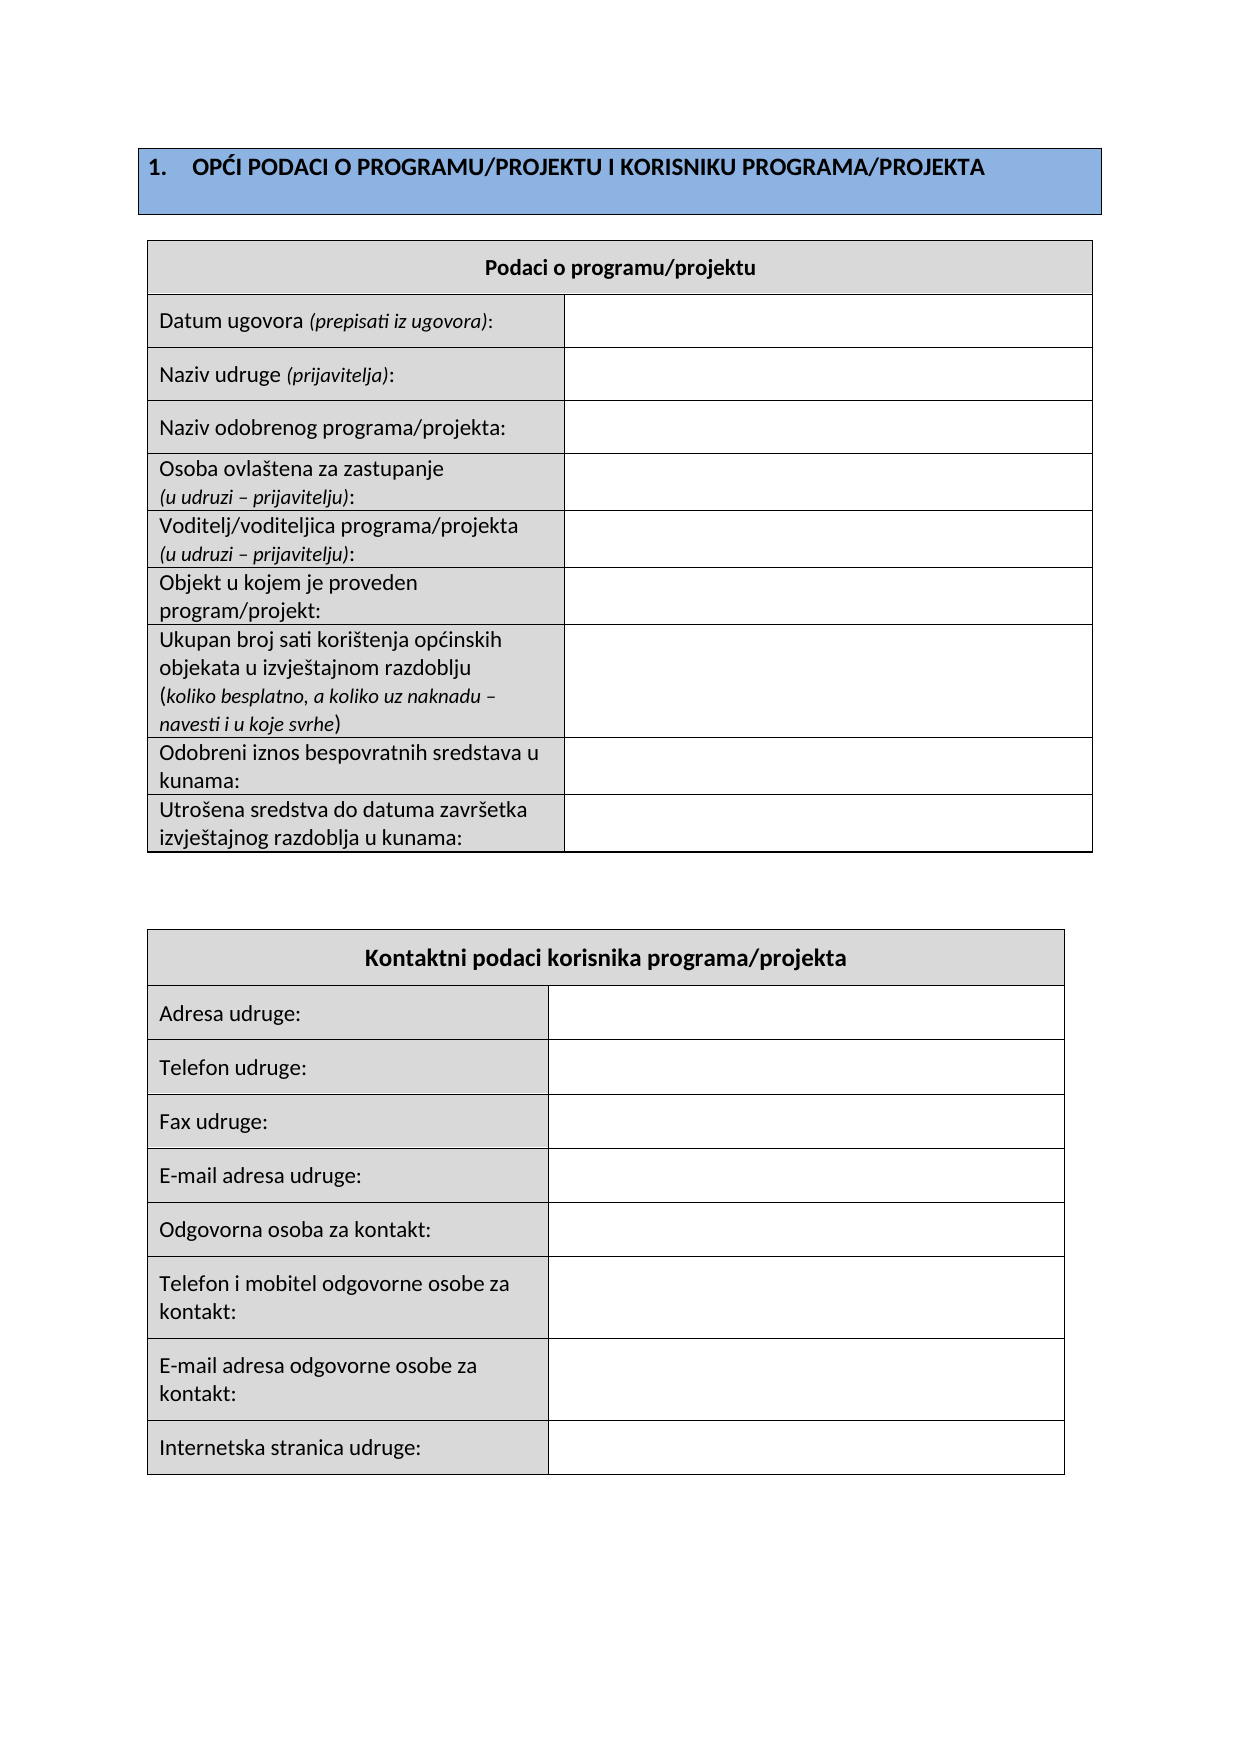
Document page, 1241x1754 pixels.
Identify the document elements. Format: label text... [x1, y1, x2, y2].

table_cell [565, 795, 1092, 851]
table_cell [549, 1257, 1064, 1338]
table_cell [549, 1095, 1064, 1147]
table_cell Odobreni iznos bespovratnih sredstava u kunama: [148, 738, 564, 794]
table_cell Telefon udruge: [148, 1040, 548, 1093]
table_cell [565, 511, 1092, 567]
table_cell [549, 986, 1064, 1039]
table_cell Fax udruge: [148, 1095, 548, 1147]
table_header Podaci o programu/projektu [148, 241, 1092, 293]
table_cell Odgovorna osoba za kontakt: [148, 1203, 548, 1256]
table_cell [549, 1040, 1064, 1093]
table_cell [549, 1421, 1064, 1474]
table_cell [565, 625, 1092, 737]
table_cell [549, 1339, 1064, 1420]
table_cell E-mail adresa udruge: [148, 1149, 548, 1202]
table_cell Voditelj/voditeljica programa/projekta (u udruzi – prijavitelju): [148, 511, 564, 567]
table_cell [549, 1203, 1064, 1256]
table_cell [565, 454, 1092, 510]
table_cell Adresa udruge: [148, 986, 548, 1039]
list OPĆI PODACI O PROGRAMU/PROJEKTU I KORISNIKU PROGRAMA/PROJEKTA [139, 149, 1101, 178]
table_cell [565, 401, 1092, 453]
table_cell [549, 1149, 1064, 1202]
table_cell Datum ugovora (prepisati iz ugovora): [148, 295, 564, 347]
table_cell Utrošena sredstva do datuma završetka izvještajnog razdoblja u kunama: [148, 795, 564, 851]
table_cell Internetska stranica udruge: [148, 1421, 548, 1474]
table_cell Objekt u kojem je proveden program/projekt: [148, 568, 564, 624]
table_cell Osoba ovlaštena za zastupanje (u udruzi – prijavitelju): [148, 454, 564, 510]
table_cell [565, 738, 1092, 794]
table_cell [565, 568, 1092, 624]
table_cell [565, 295, 1092, 347]
table_cell Naziv udruge (prijavitelja): [148, 348, 564, 400]
table_cell Telefon i mobitel odgovorne osobe za kontakt: [148, 1257, 548, 1338]
table_cell [565, 348, 1092, 400]
table_cell Ukupan broj sati korištenja općinskih objekata u izvještajnom razdoblju (koliko besplatno, a koliko uz naknadu – navesti i u koje svrhe) [148, 625, 564, 737]
table_cell Naziv odobrenog programa/projekta: [148, 401, 564, 453]
table_cell E-mail adresa odgovorne osobe za kontakt: [148, 1339, 548, 1420]
table_header Kontaktni podaci korisnika programa/projekta [148, 930, 1064, 985]
